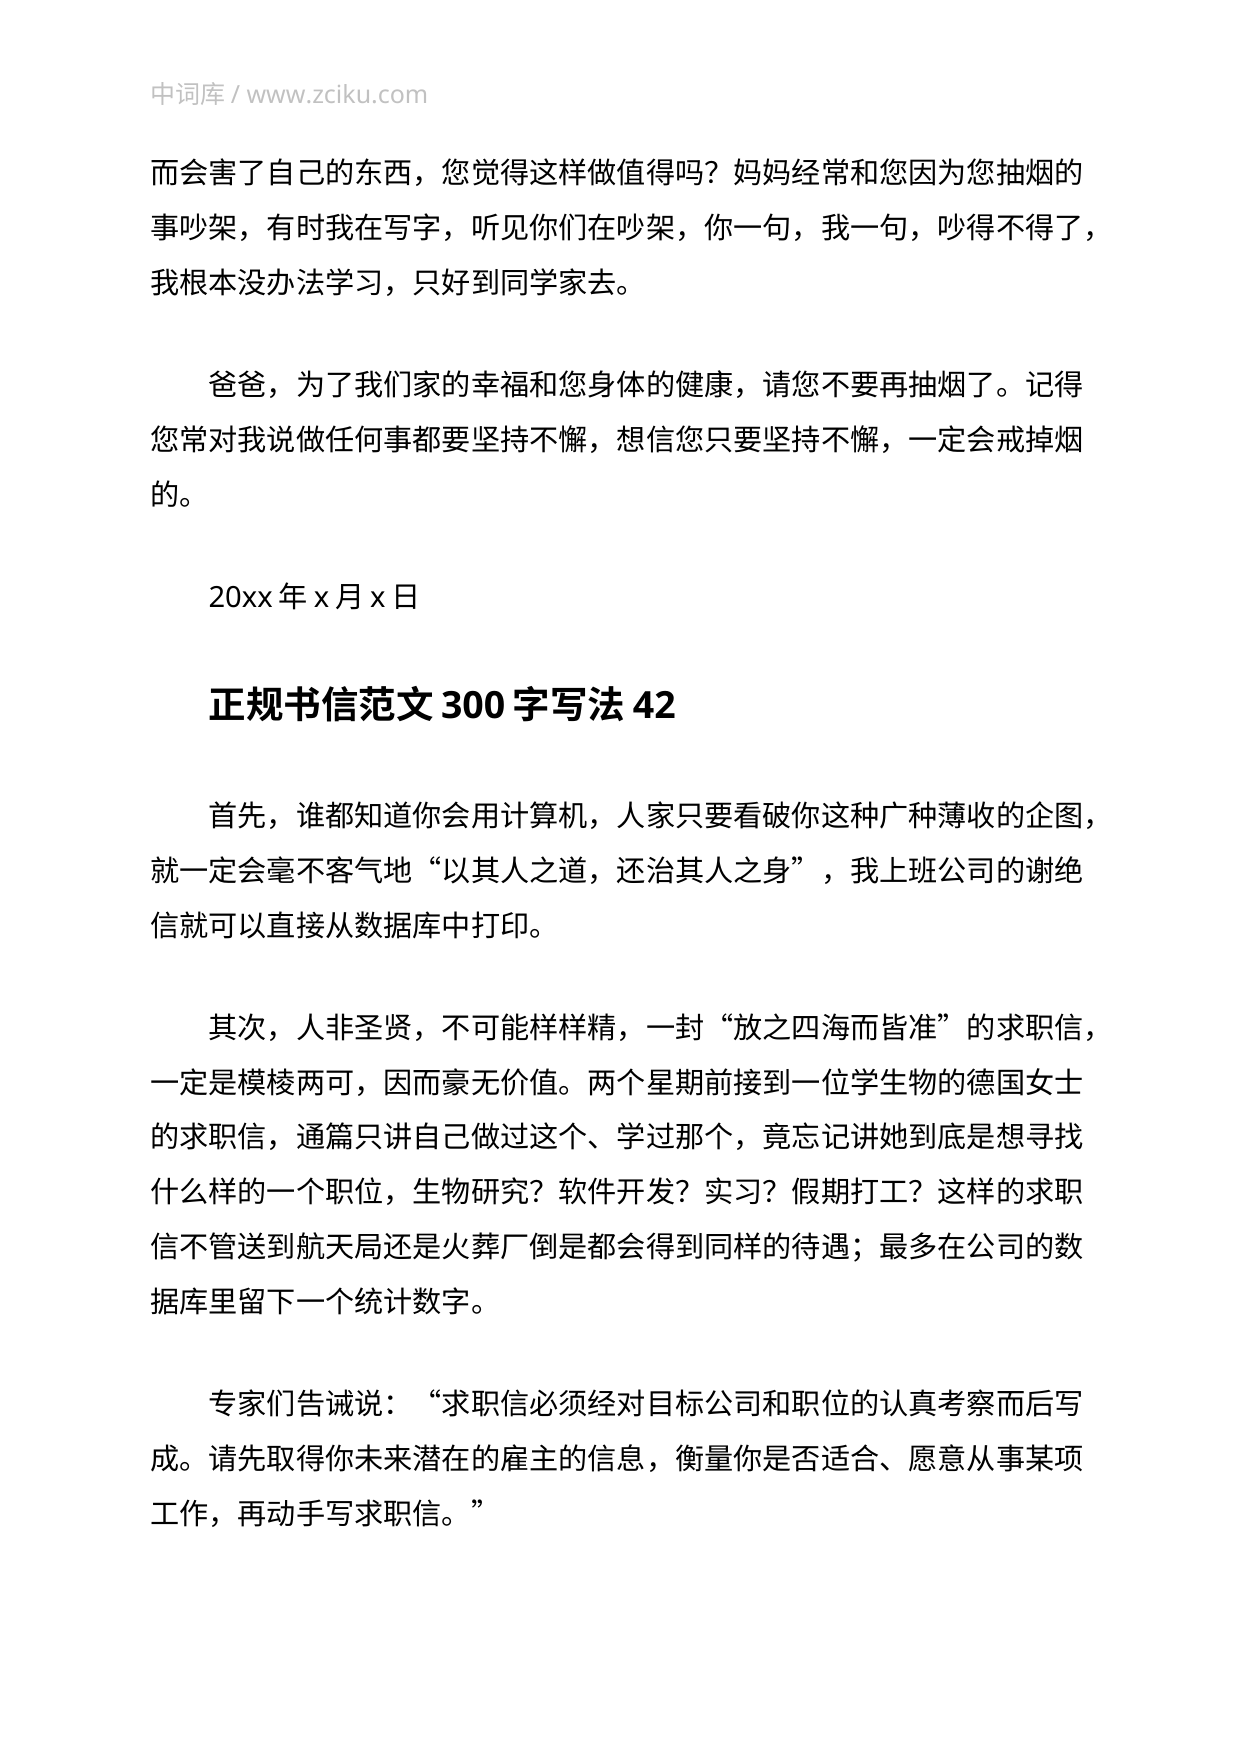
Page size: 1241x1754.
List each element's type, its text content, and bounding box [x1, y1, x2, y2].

text 专家们告诫说：“求职信必须经对目标公司和职位的认真考察而后写成。请先取得你未来潜在的雇主的信息，衡量你是否适合、愿意从事某项工作，再动手写求职信。” [150, 1381, 1090, 1533]
text 爸爸，为了我们家的幸福和您身体的健康，请您不要再抽烟了。记得您常对我说做任何事都要坚持不懈，想信您只要坚持不懈，一定会戒掉烟的。 [150, 362, 1090, 514]
text 其次，人非圣贤，不可能样样精，一封“放之四海而皆准”的求职信，一定是模棱两可，因而豪无价值。两个星期前接到一位学生物的德国女士的求职信，通篇只讲自己做过这个、学过那个，竟忘记讲她到底是想寻找什么样的一个职位，生物研究？软件开发？实习？假期打工？这样的求职信不管送到航天局还是火葬厂倒是都会得到同样的待遇；最多在公司的数据库里留下一个统计数字。 [150, 1004, 1090, 1321]
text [150, 150, 1090, 302]
text 正规书信范文300字写法42 [150, 675, 1090, 729]
text 20xx年x月x日 [150, 573, 1090, 616]
text 首先，谁都知道你会用计算机，人家只要看破你这种广种薄收的企图，就一定会毫不客气地“以其人之道，还治其人之身”，我上班公司的谢绝信就可以直接从数据库中打印。 [150, 793, 1090, 945]
